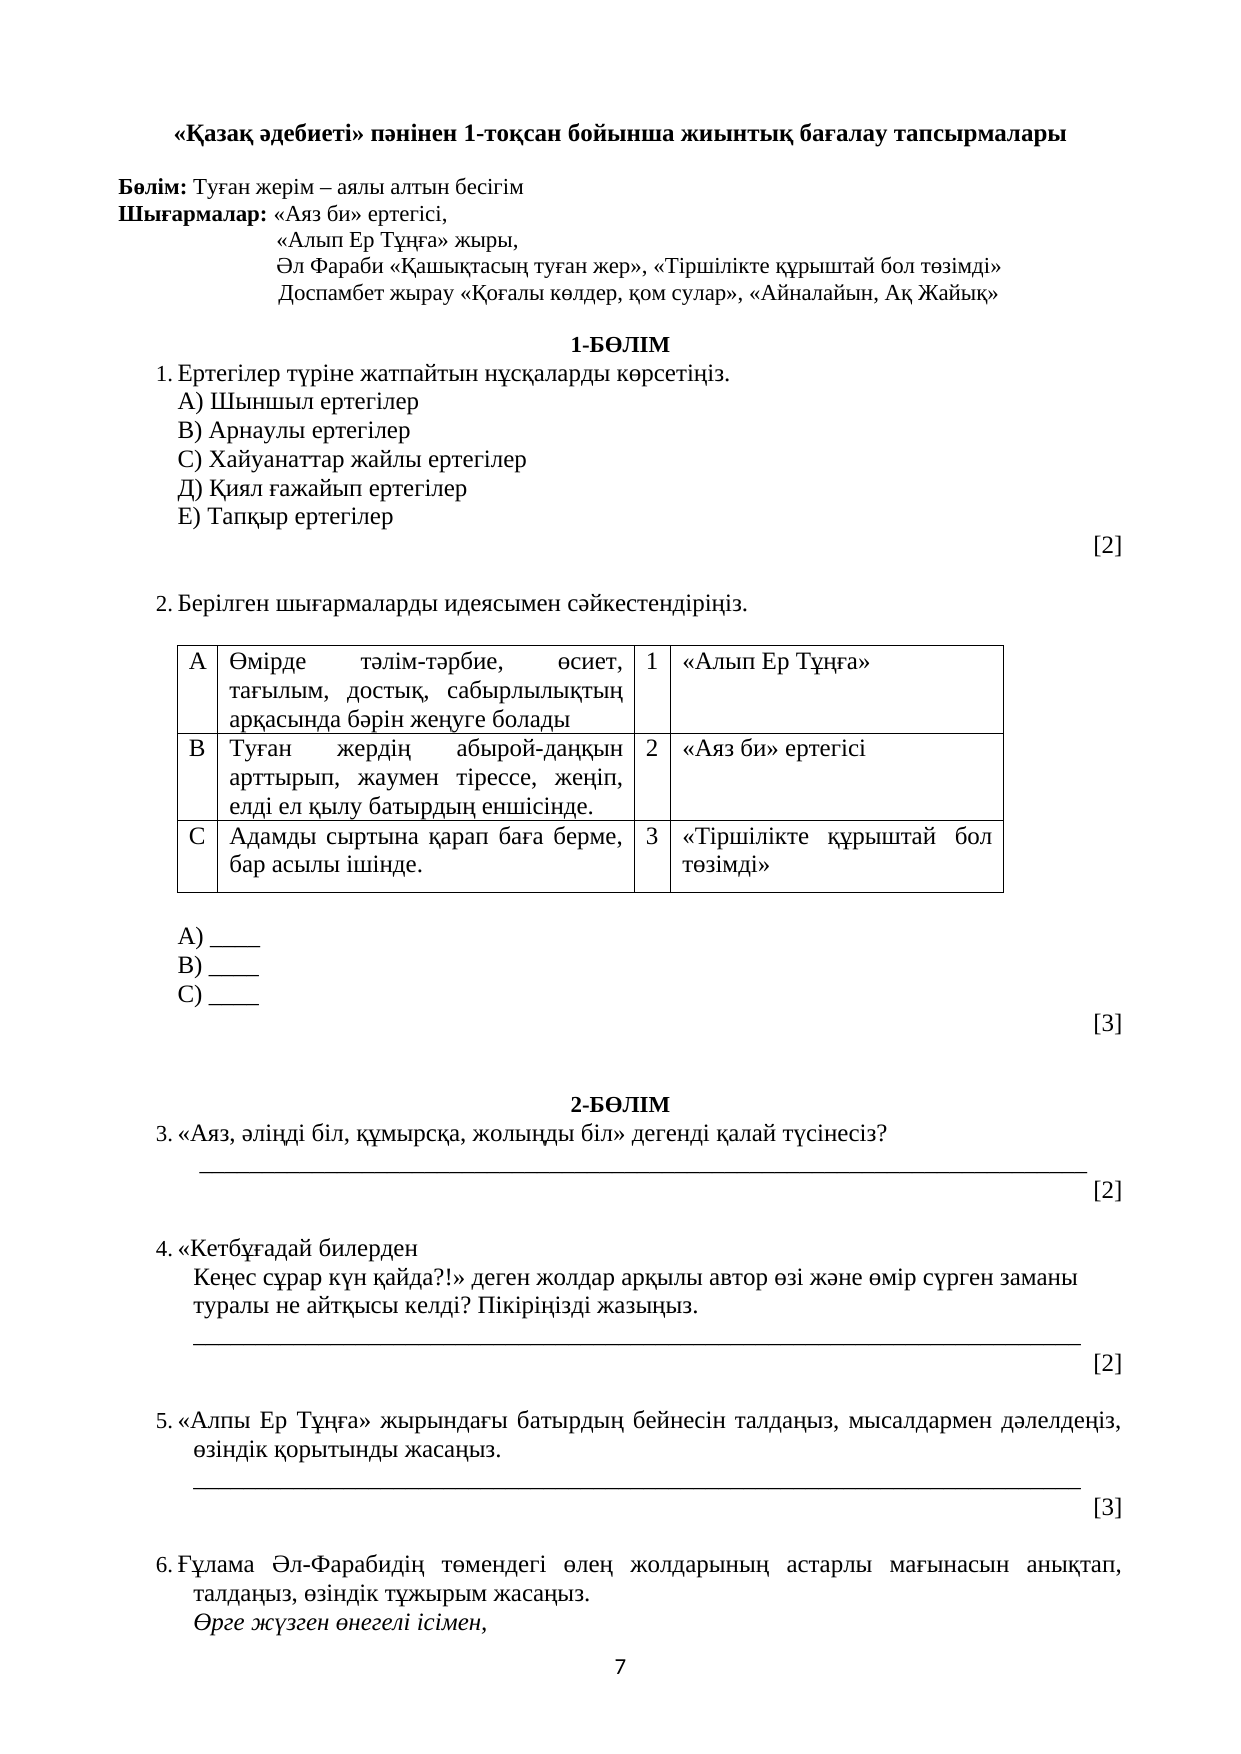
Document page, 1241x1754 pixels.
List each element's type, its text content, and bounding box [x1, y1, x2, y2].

text Д) Қиял ғажайып ертегілер [177, 473, 1122, 501]
table_cell 2 [635, 734, 670, 820]
text 2-БӨЛІМ [118, 1091, 1122, 1118]
text С) Хайуанаттар жайлы ертегілер [177, 444, 1122, 473]
text Бөлім: Туған жерім – аялы алтын бесігім [118, 173, 1122, 199]
table_cell «Тіршілікте құрыштай бол төзімді» [671, 821, 1003, 892]
text А) Шыншыл ертегілер [177, 386, 1122, 415]
table_cell «Аяз би» ертегісі [671, 734, 1003, 820]
text В) Арнаулы ертегілер [177, 415, 1122, 444]
table_cell В [178, 734, 217, 820]
list Ғұлама Әл-Фарабидің төмендегі өлең жолдарының астарлы мағынасын анықтап, талдаңыз, өзіндік тұжырым жасаңыз. [156, 1549, 1122, 1607]
table_cell Туған жердің абырой-даңқын арттырып, жаумен тірессе, жеңіп, елді ел қылу батырдың еншісінде. [218, 734, 634, 820]
list Берілген шығармаларды идеясымен сәйкестендіріңіз. [156, 588, 1122, 616]
text Доспамбет жырау «Қоғалы көлдер, қом сулар», «Айналайын, Ақ Жайық» [118, 279, 1122, 305]
list _______________________________________________________________________ [193, 1319, 1122, 1348]
text В) ____ [177, 950, 1122, 979]
list Кеңес сұрар күн қайда?!» деген жолдар арқылы автор өзі және өмір сүрген заманы туралы не айтқысы келді? Пікіріңізді жазыңыз. [193, 1262, 1122, 1319]
table_header А [178, 646, 217, 732]
list «Кетбұғадай билерден [156, 1233, 1122, 1262]
table_header «Алып Ер Тұңға» [671, 646, 1003, 732]
text [2] [118, 1348, 1122, 1377]
table_header 1 [635, 646, 670, 732]
text [2] [118, 1175, 1122, 1204]
list «Аяз, әліңді біл, құмырсқа, жолыңды біл» дегенді қалай түсінесіз? [156, 1118, 1122, 1147]
text А) ____ [177, 921, 1122, 950]
list _______________________________________________________________________ [193, 1147, 1122, 1175]
text [2] [118, 530, 1122, 559]
text Шығармалар: «Аяз би» ертегісі, [118, 199, 1122, 226]
text [3] [118, 1492, 1122, 1520]
table_header Өмірде тәлім-тәрбие, өсиет, тағылым, достық, сабырлылықтың арқасында бәрін жеңуге болады [218, 646, 634, 732]
list Өрге жүзген өнегелі ісімен, [193, 1607, 1122, 1635]
text [3] [118, 1008, 1122, 1036]
text Әл Фараби «Қашықтасың туған жер», «Тіршілікте құрыштай бол төзімді» [118, 252, 1122, 279]
text Е) Тапқыр ертегілер [177, 501, 1122, 530]
list Ертегілер түріне жатпайтын нұсқаларды көрсетіңіз. [156, 358, 1122, 386]
table_cell С [178, 821, 217, 892]
text «Қазақ әдебиеті» пәнінен 1-тоқсан бойынша жиынтық бағалау тапсырмалары [118, 118, 1122, 147]
list «Алпы Ер Тұңға» жырындағы батырдың бейнесін талдаңыз, мысалдармен дәлелдеңіз, өзіндік қорытынды жасаңыз. [156, 1405, 1122, 1463]
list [193, 1463, 1122, 1492]
table_cell 3 [635, 821, 670, 892]
text 1-БӨЛІМ [118, 331, 1122, 358]
text С) ____ [177, 979, 1122, 1008]
text «Алып Ер Тұңға» жыры, [118, 226, 1122, 252]
table_cell Адамды сыртына қарап баға берме, бар асылы ішінде. [218, 821, 634, 892]
